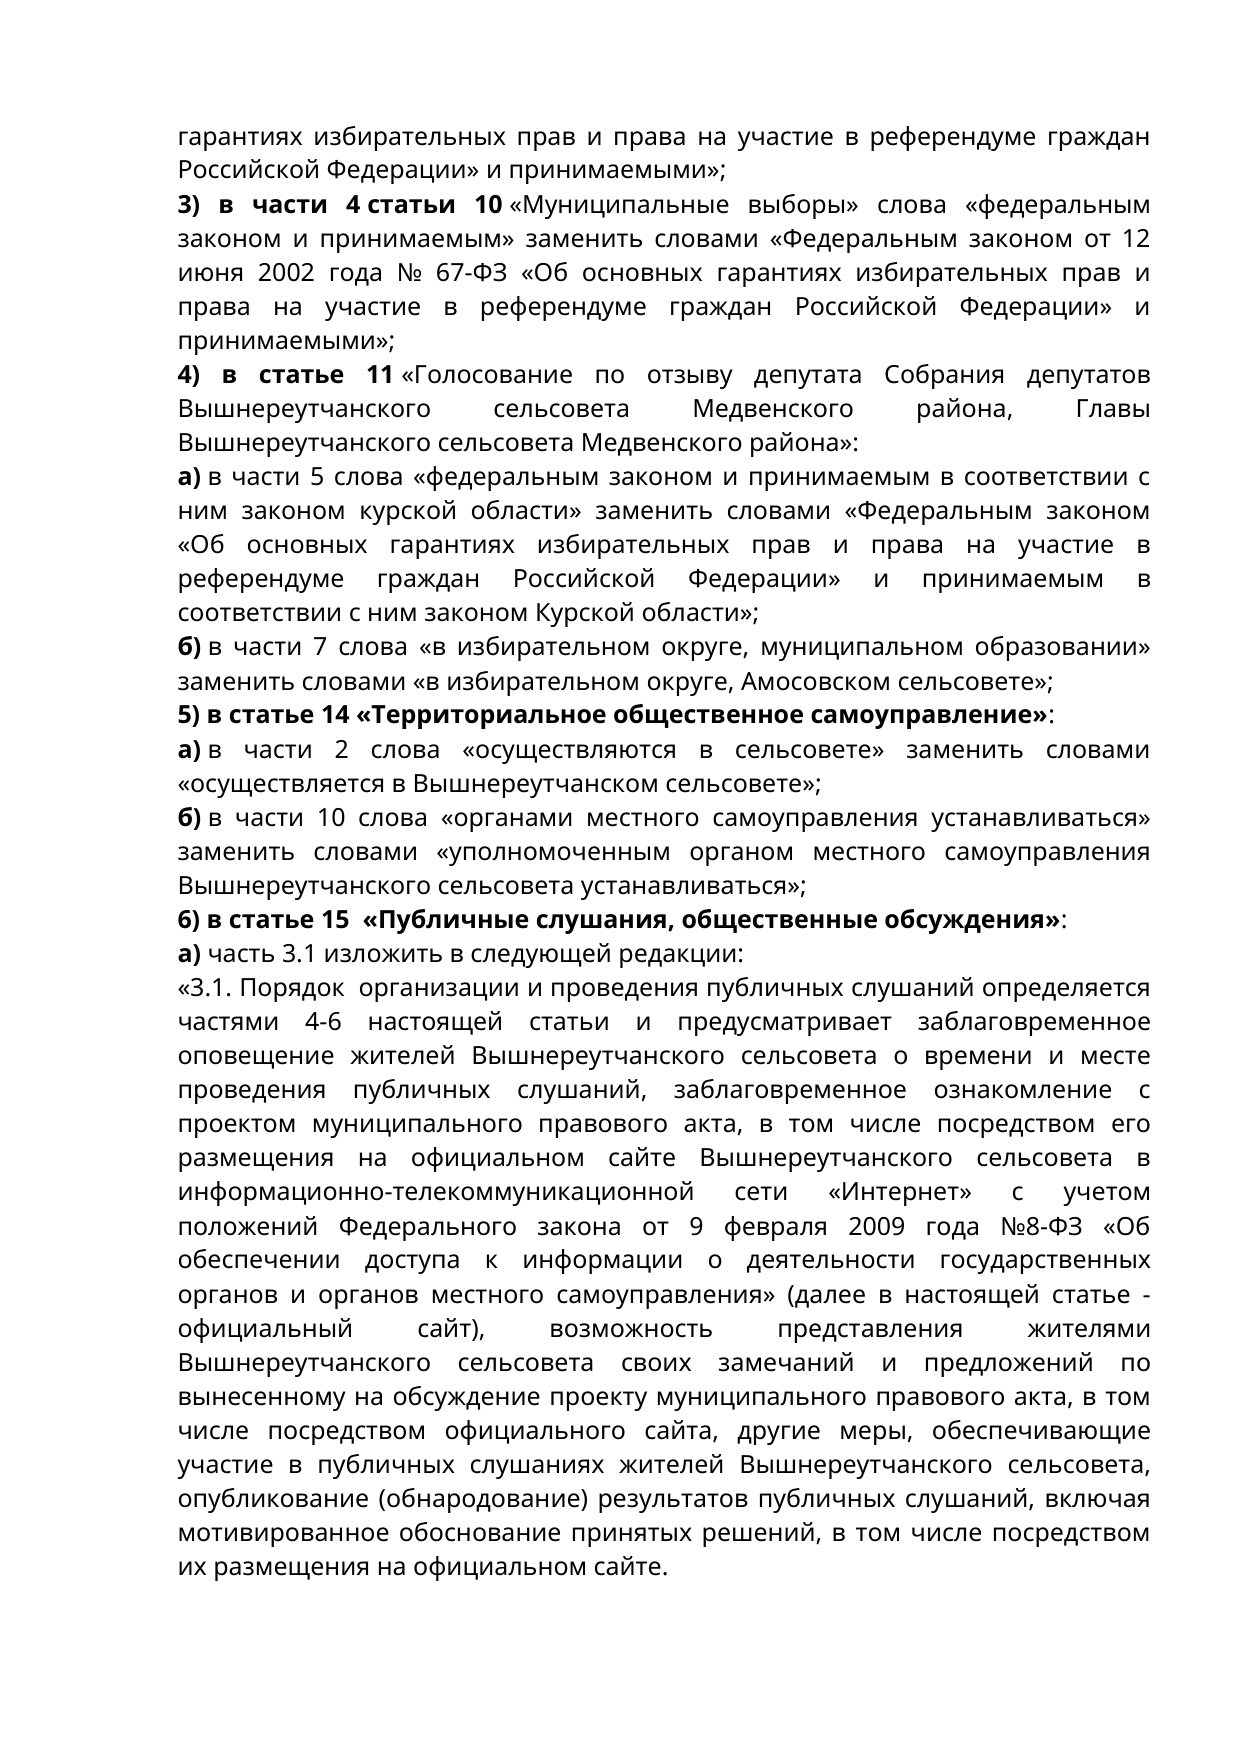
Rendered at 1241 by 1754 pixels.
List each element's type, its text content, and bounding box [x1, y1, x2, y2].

text а) в части 2 слова «осуществляются в сельсовете» заменить словами «осуществляется в Вышнереутчанском сельсовете»; [177, 731, 1152, 799]
text 3) в части 4 статьи 10 «Муниципальные выборы» слова «федеральным законом и принимаемым» заменить словами «Федеральным законом от 12 июня 2002 года № 67-ФЗ «Об основных гарантиях избирательных прав и права на участие в референдуме граждан Российской Федерации» и принимаемыми»; [177, 186, 1152, 357]
text 5) в статье 14 «Территориальное общественное самоуправление»: [177, 697, 1152, 731]
text б) в части 7 слова «в избирательном округе, муниципальном образовании» заменить словами «в избирательном округе, Амосовском сельсовете»; [177, 629, 1152, 697]
text а) часть 3.1 изложить в следующей редакции: [177, 936, 1152, 970]
text «3.1. Порядок организации и проведения публичных слушаний определяется частями 4-6 настоящей статьи и предусматривает заблаговременное оповещение жителей Вышнереутчанского сельсовета о времени и месте проведения публичных слушаний, заблаговременное ознакомление с проектом муниципального правового акта, в том числе посредством его размещения на официальном сайте Вышнереутчанского сельсовета в информационно-телекоммуникационной сети «Интернет» с учетом положений Федерального закона от 9 февраля 2009 года №8-ФЗ «Об обеспечении доступа к информации о деятельности государственных органов и органов местного самоуправления» (далее в настоящей статье - официальный сайт), возможность представления жителями Вышнереутчанского сельсовета своих замечаний и предложений по вынесенному на обсуждение проекту муниципального правового акта, в том числе посредством официального сайта, другие меры, обеспечивающие участие в публичных слушаниях жителей Вышнереутчанского сельсовета, опубликование (обнародование) результатов публичных слушаний, включая мотивированное обоснование принятых решений, в том числе посредством их размещения на официальном сайте. [177, 970, 1152, 1583]
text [177, 118, 1152, 186]
text 4) в статье 11 «Голосование по отзыву депутата Собрания депутатов Вышнереутчанского сельсовета Медвенского района, Главы Вышнереутчанского сельсовета Медвенского района»: [177, 357, 1152, 459]
text б) в части 10 слова «органами местного самоуправления устанавливаться» заменить словами «уполномоченным органом местного самоуправления Вышнереутчанского сельсовета устанавливаться»; [177, 799, 1152, 902]
text а) в части 5 слова «федеральным законом и принимаемым в соответствии с ним законом курской области» заменить словами «Федеральным законом «Об основных гарантиях избирательных прав и права на участие в референдуме граждан Российской Федерации» и принимаемым в соответствии с ним законом Курской области»; [177, 459, 1152, 629]
text 6) в статье 15 «Публичные слушания, общественные обсуждения»: [177, 902, 1152, 936]
